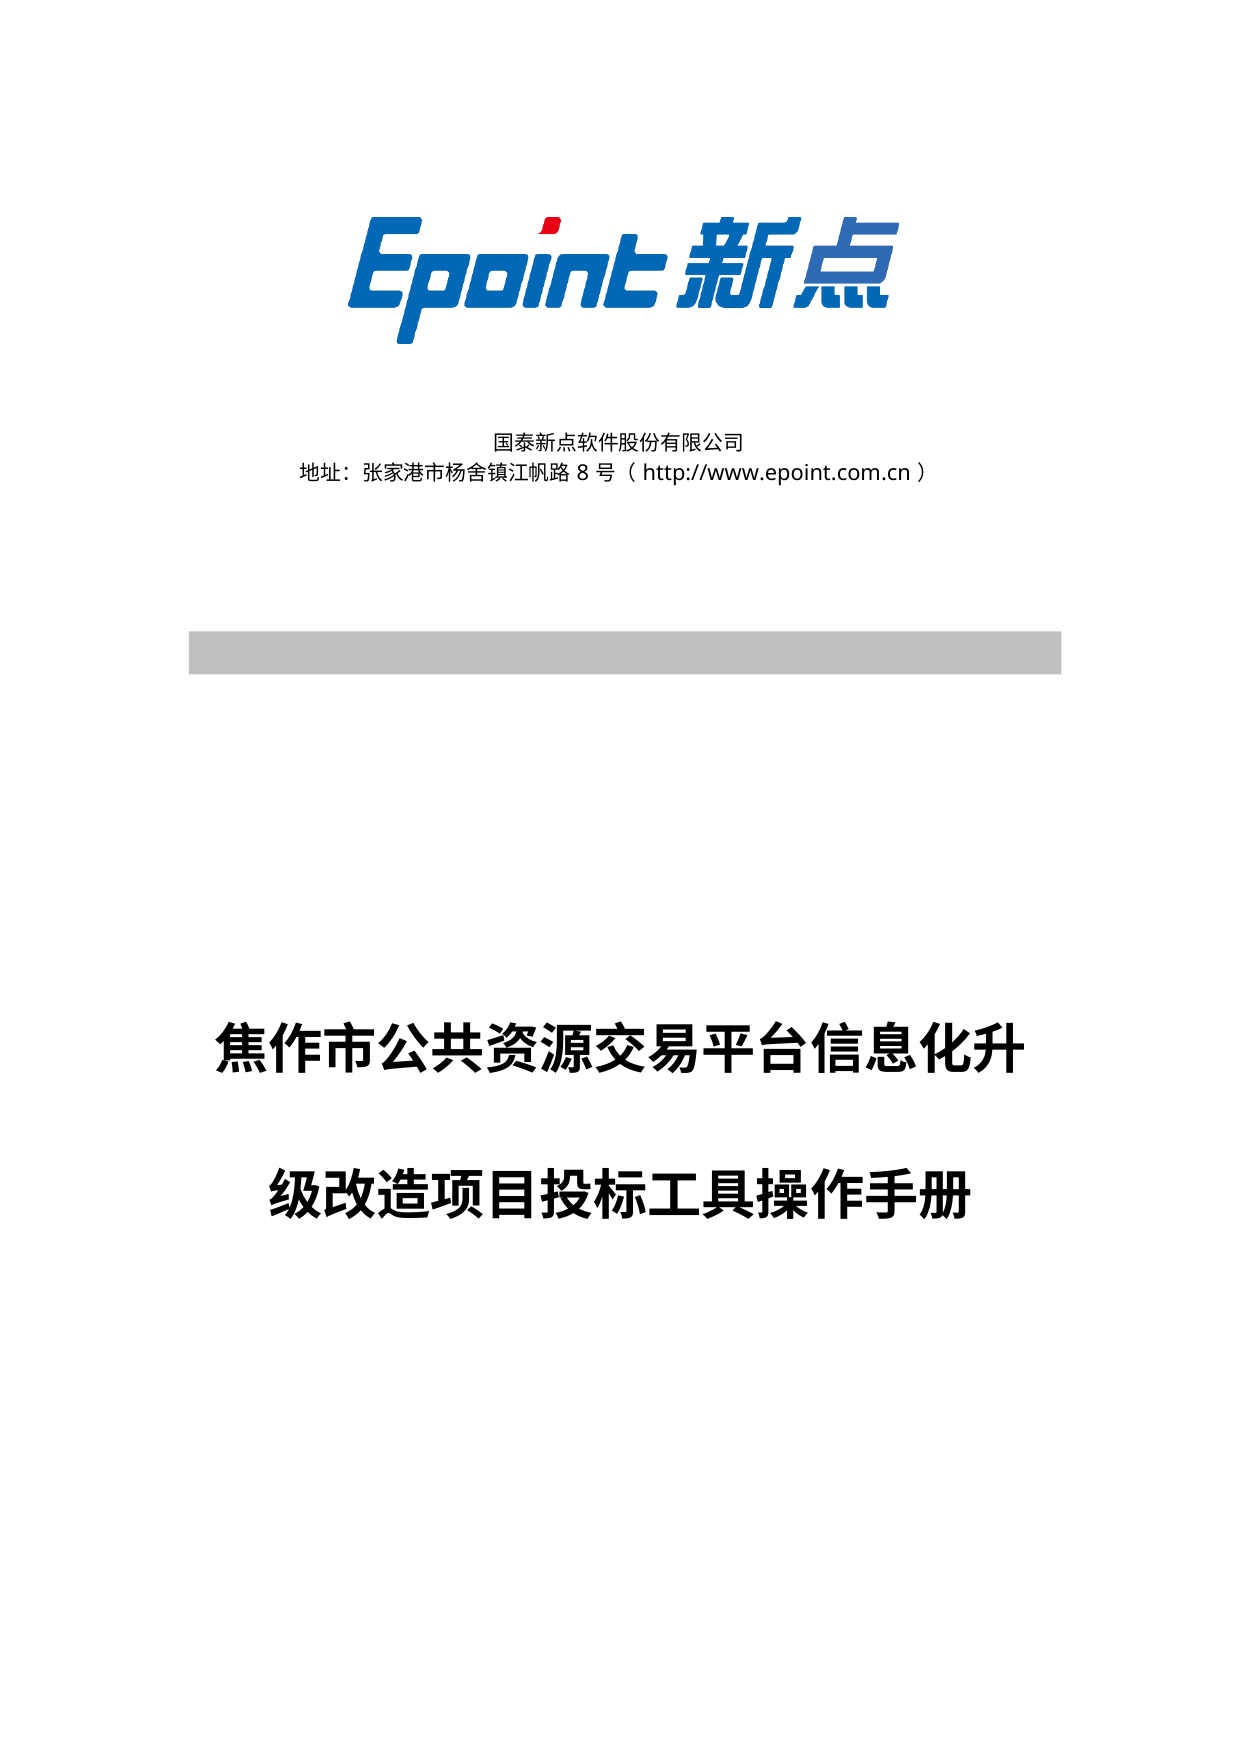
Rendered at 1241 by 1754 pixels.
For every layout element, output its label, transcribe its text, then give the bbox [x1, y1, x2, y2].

text 焦作市公共资源交易平台信息化升级改造项目投标工具操作手册 [187, 996, 1053, 1239]
picture [348, 217, 899, 344]
